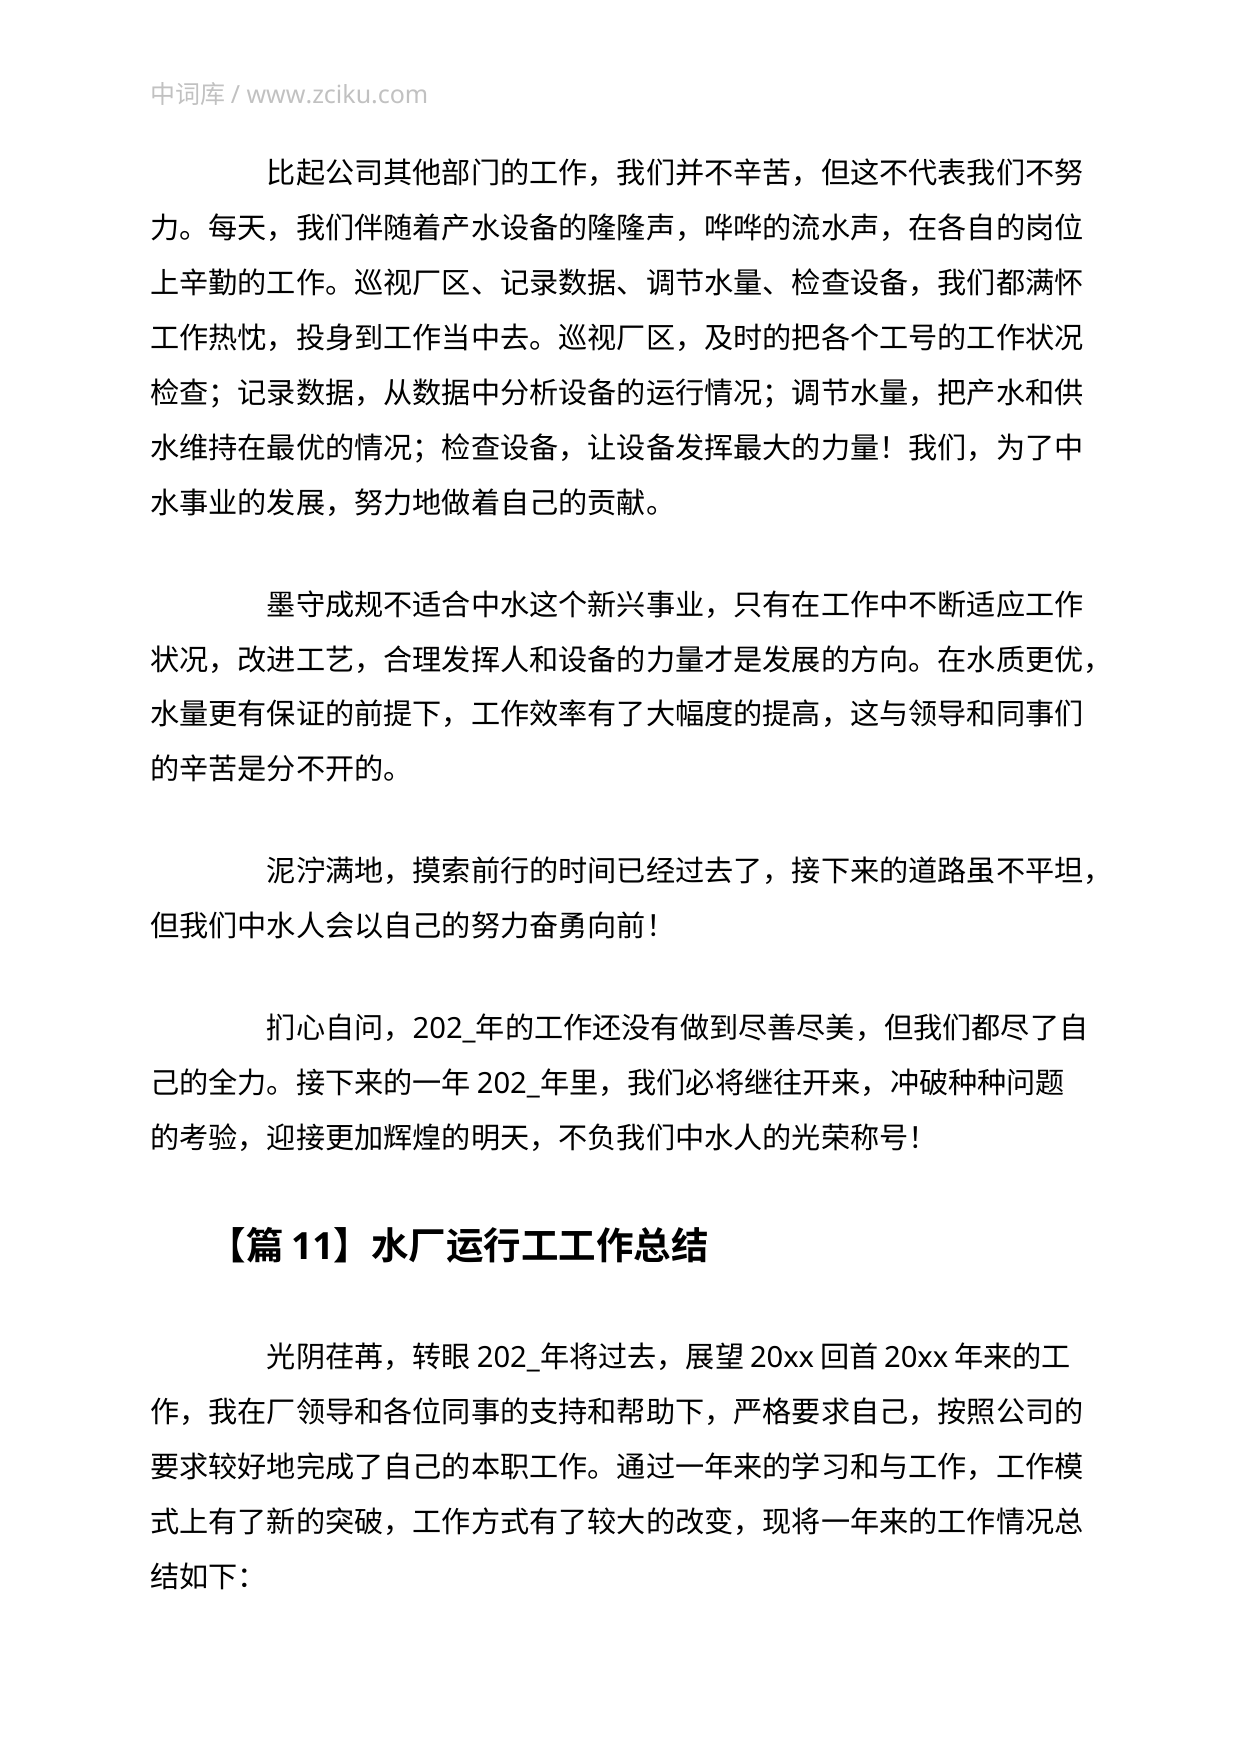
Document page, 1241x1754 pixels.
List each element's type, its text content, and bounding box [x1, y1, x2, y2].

text 扪心自问，202_年的工作还没有做到尽善尽美，但我们都尽了自己的全力。接下来的一年202_年里，我们必将继往开来，冲破种种问题的考验，迎接更加辉煌的明天，不负我们中水人的光荣称号！ [150, 1004, 1090, 1157]
text 墨守成规不适合中水这个新兴事业，只有在工作中不断适应工作状况，改进工艺，合理发挥人和设备的力量才是发展的方向。在水质更优，水量更有保证的前提下，工作效率有了大幅度的提高，这与领导和同事们的辛苦是分不开的。 [150, 581, 1090, 788]
text 【篇11】水厂运行工工作总结 [150, 1216, 1090, 1271]
text 光阴荏苒，转眼202_年将过去，展望20xx回首20xx年来的工作，我在厂领导和各位同事的支持和帮助下，严格要求自己，按照公司的要求较好地完成了自己的本职工作。通过一年来的学习和与工作，工作模式上有了新的突破，工作方式有了较大的改变，现将一年来的工作情况总结如下： [150, 1334, 1090, 1596]
text 泥泞满地，摸索前行的时间已经过去了，接下来的道路虽不平坦，但我们中水人会以自己的努力奋勇向前！ [150, 848, 1090, 945]
text 比起公司其他部门的工作，我们并不辛苦，但这不代表我们不努力。每天，我们伴随着产水设备的隆隆声，哗哗的流水声，在各自的岗位上辛勤的工作。巡视厂区、记录数据、调节水量、检查设备，我们都满怀工作热忱，投身到工作当中去。巡视厂区，及时的把各个工号的工作状况检查；记录数据，从数据中分析设备的运行情况；调节水量，把产水和供水维持在最优的情况；检查设备，让设备发挥最大的力量！我们，为了中水事业的发展，努力地做着自己的贡献。 [150, 150, 1090, 522]
